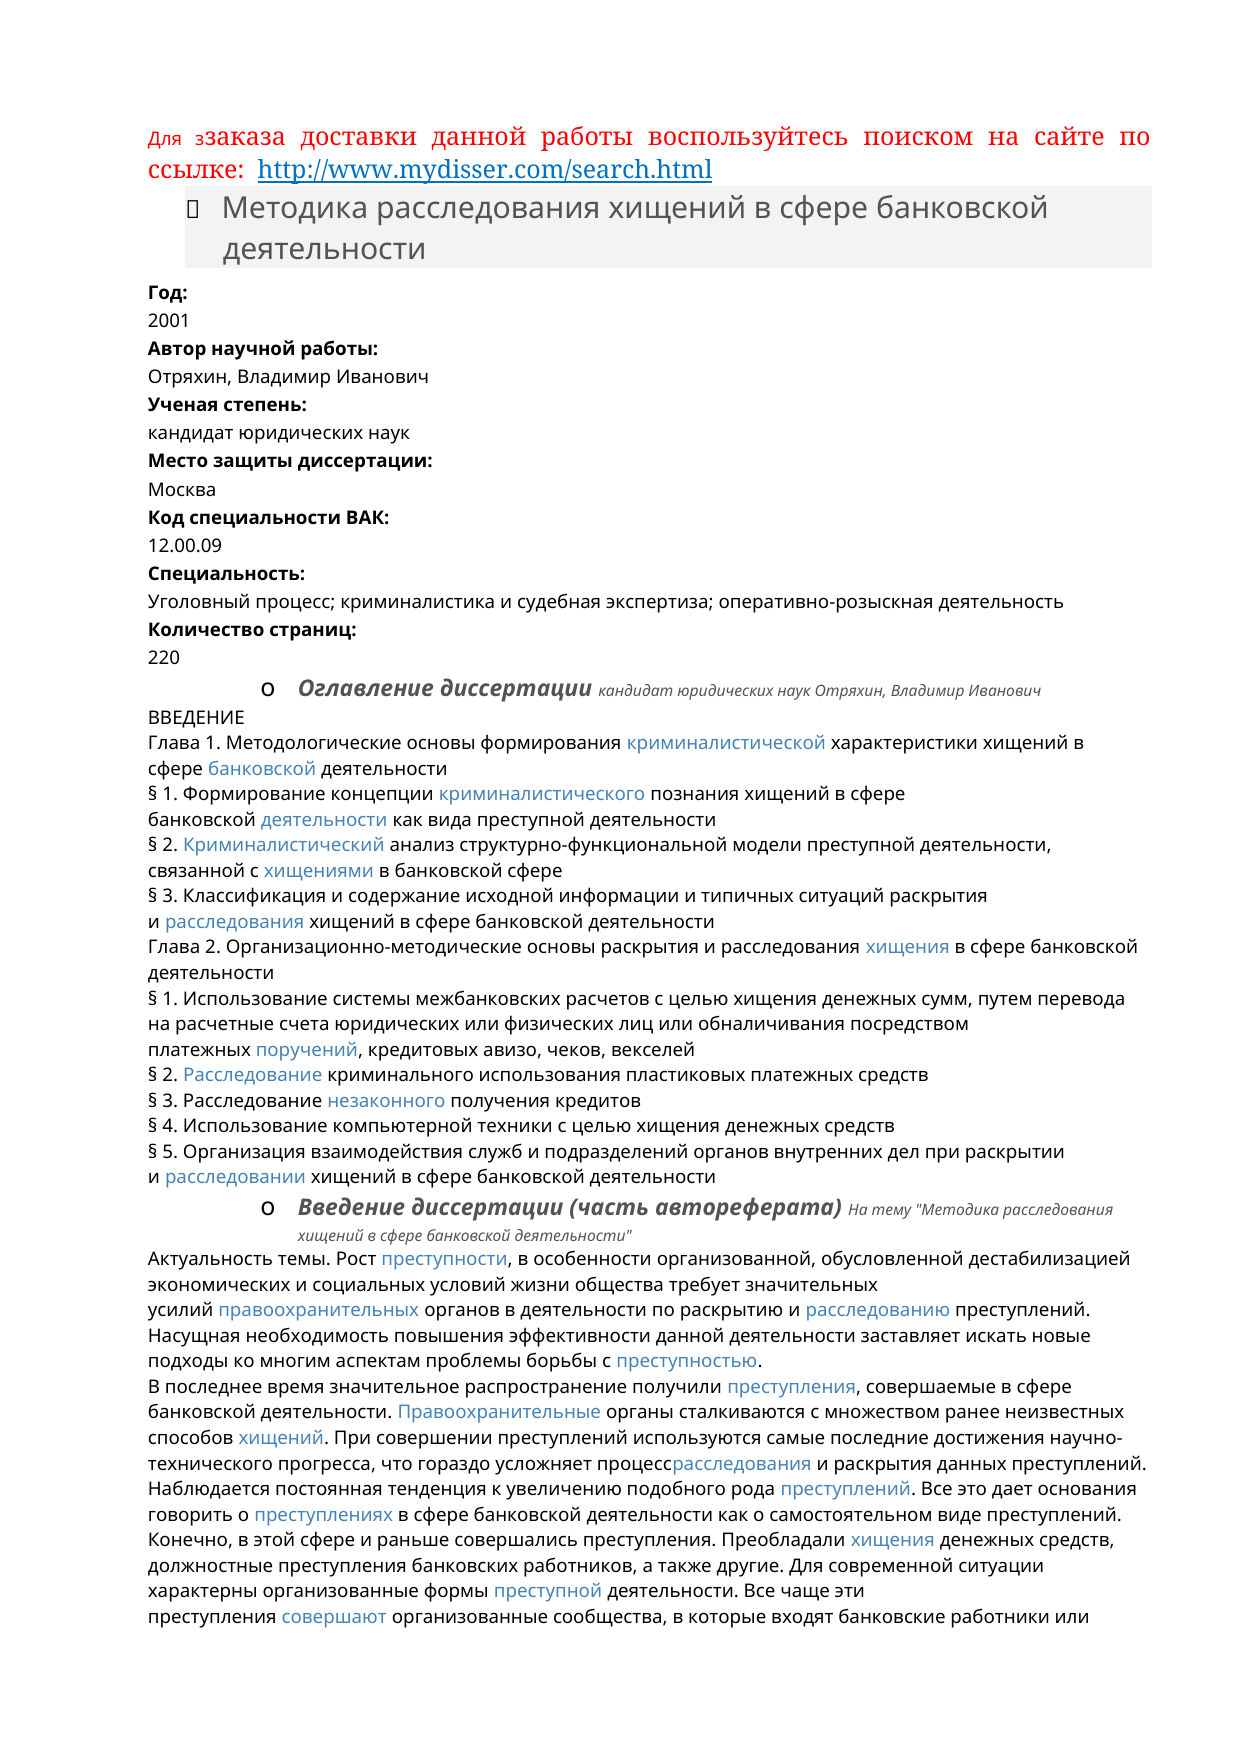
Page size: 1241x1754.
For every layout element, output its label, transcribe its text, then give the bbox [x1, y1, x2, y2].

text 2001 [148, 304, 1152, 333]
subtitle Введение диссертации (часть автореферата) На тему "Методика расследования хищений в сфере банковской деятельности" [260, 1189, 1152, 1246]
text Количество cтраниц: [148, 614, 1152, 642]
text Код cпециальности ВАК: [148, 501, 1152, 529]
text Отряхин, Владимир Иванович [148, 361, 1152, 389]
text 12.00.09 [148, 529, 1152, 558]
subtitle Оглавление диссертации кандидат юридических наук Отряхин, Владимир Иванович [260, 670, 1152, 704]
text Автор научной работы: [148, 333, 1152, 361]
text кандидат юридических наук [148, 417, 1152, 445]
subtitle Методика расследования хищений в сфере банковской деятельности [185, 186, 1152, 268]
text Уголовный процесс; криминалистика и судебная экспертиза; оперативно-розыскная деятельность [148, 586, 1152, 614]
text Ученая cтепень: [148, 389, 1152, 417]
text Год: [148, 276, 1152, 304]
text Москва [148, 473, 1152, 501]
text Место защиты диссертации: [148, 445, 1152, 473]
text Специальность: [148, 558, 1152, 586]
text 220 [148, 642, 1152, 670]
text Для ззаказа доставки данной работы воспользуйтесь поиском на сайте по ссылке: http://www.mydisser.com/search.html [148, 118, 1152, 186]
